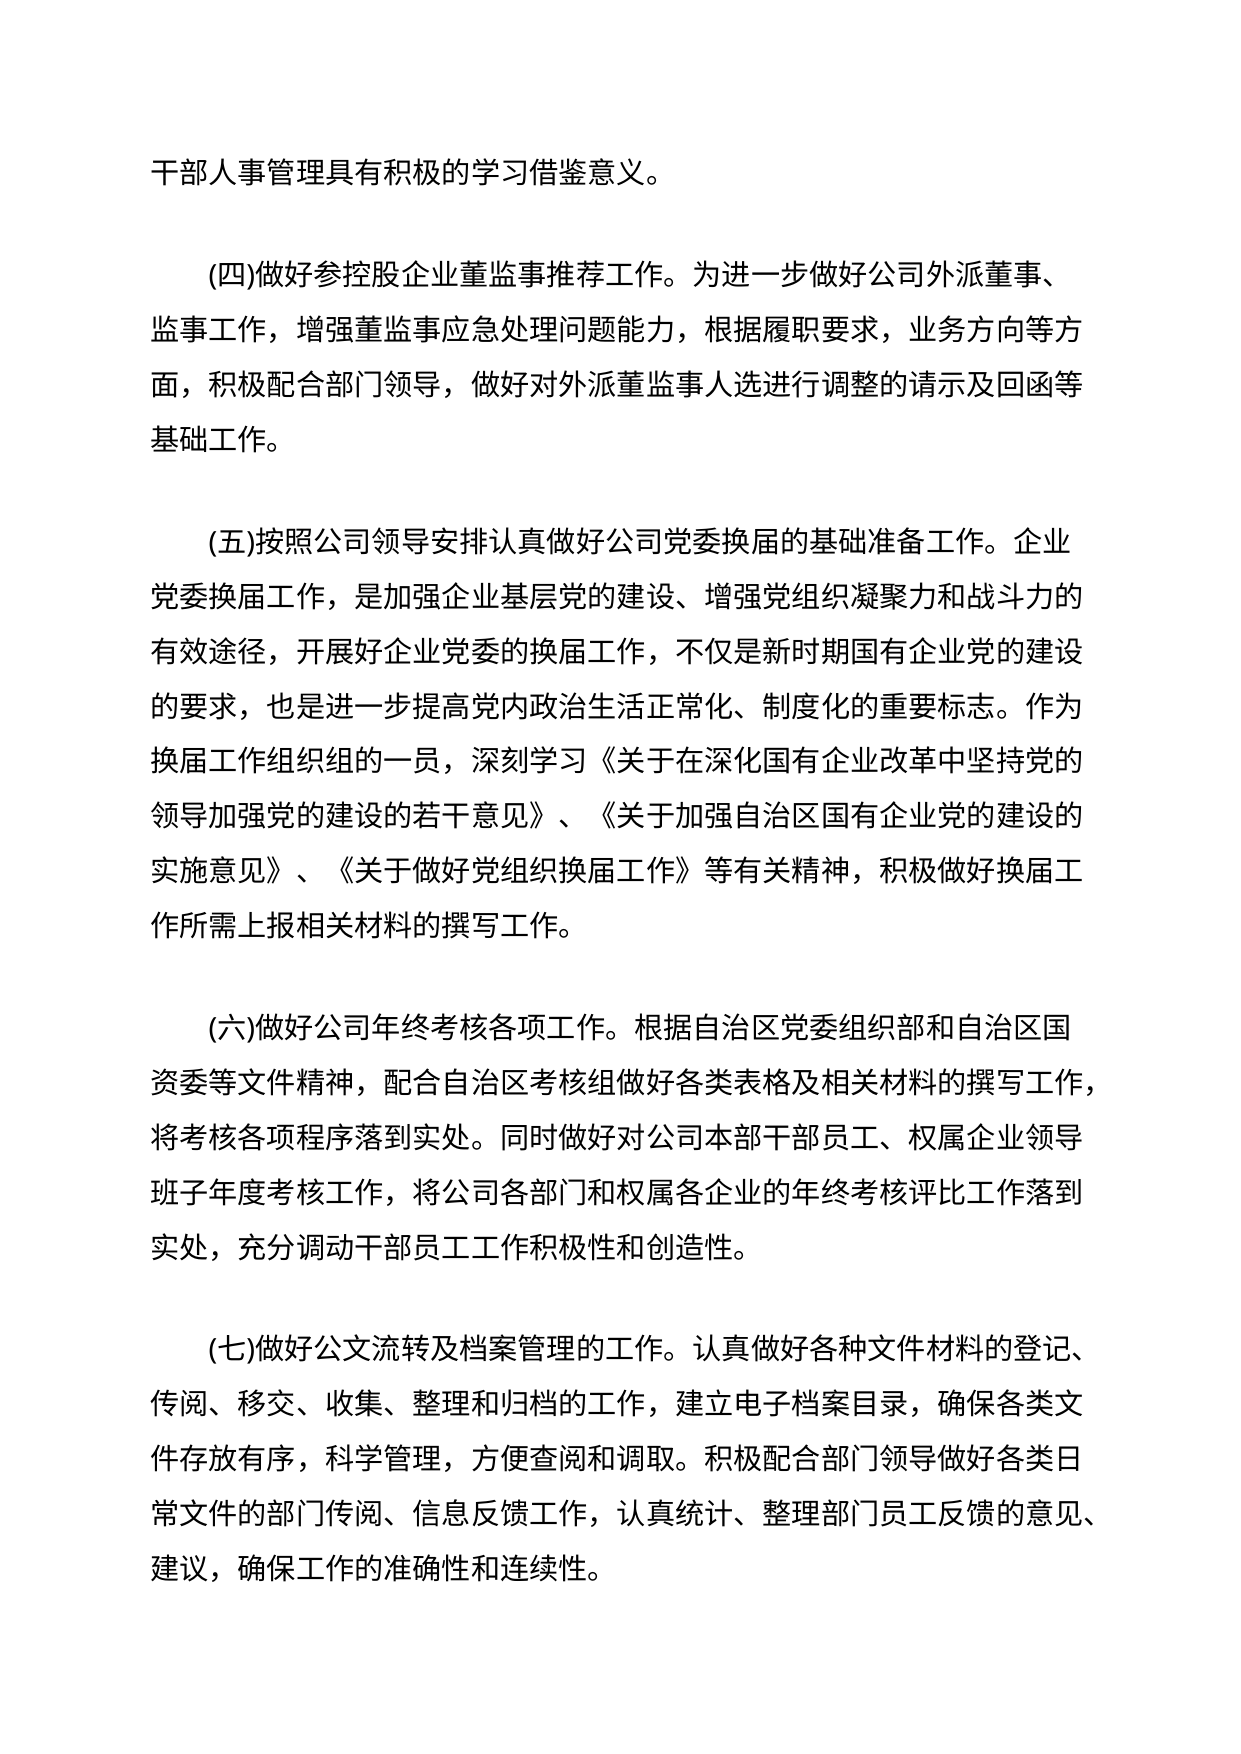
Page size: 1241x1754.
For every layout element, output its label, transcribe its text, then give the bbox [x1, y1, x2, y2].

text (四)做好参控股企业董监事推荐工作。为进一步做好公司外派董事、监事工作，增强董监事应急处理问题能力，根据履职要求，业务方向等方面，积极配合部门领导，做好对外派董监事人选进行调整的请示及回函等基础工作。 [150, 252, 1090, 459]
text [150, 150, 1090, 192]
text (七)做好公文流转及档案管理的工作。认真做好各种文件材料的登记、传阅、移交、收集、整理和归档的工作，建立电子档案目录，确保各类文件存放有序，科学管理，方便查阅和调取。积极配合部门领导做好各类日常文件的部门传阅、信息反馈工作，认真统计、整理部门员工反馈的意见、建议，确保工作的准确性和连续性。 [150, 1326, 1090, 1588]
text (五)按照公司领导安排认真做好公司党委换届的基础准备工作。企业党委换届工作，是加强企业基层党的建设、增强党组织凝聚力和战斗力的有效途径，开展好企业党委的换届工作，不仅是新时期国有企业党的建设的要求，也是进一步提高党内政治生活正常化、制度化的重要标志。作为换届工作组织组的一员，深刻学习《关于在深化国有企业改革中坚持党的领导加强党的建设的若干意见》、《关于加强自治区国有企业党的建设的实施意见》、《关于做好党组织换届工作》等有关精神，积极做好换届工作所需上报相关材料的撰写工作。 [150, 518, 1090, 945]
text (六)做好公司年终考核各项工作。根据自治区党委组织部和自治区国资委等文件精神，配合自治区考核组做好各类表格及相关材料的撰写工作，将考核各项程序落到实处。同时做好对公司本部干部员工、权属企业领导班子年度考核工作，将公司各部门和权属各企业的年终考核评比工作落到实处，充分调动干部员工工作积极性和创造性。 [150, 1004, 1090, 1266]
